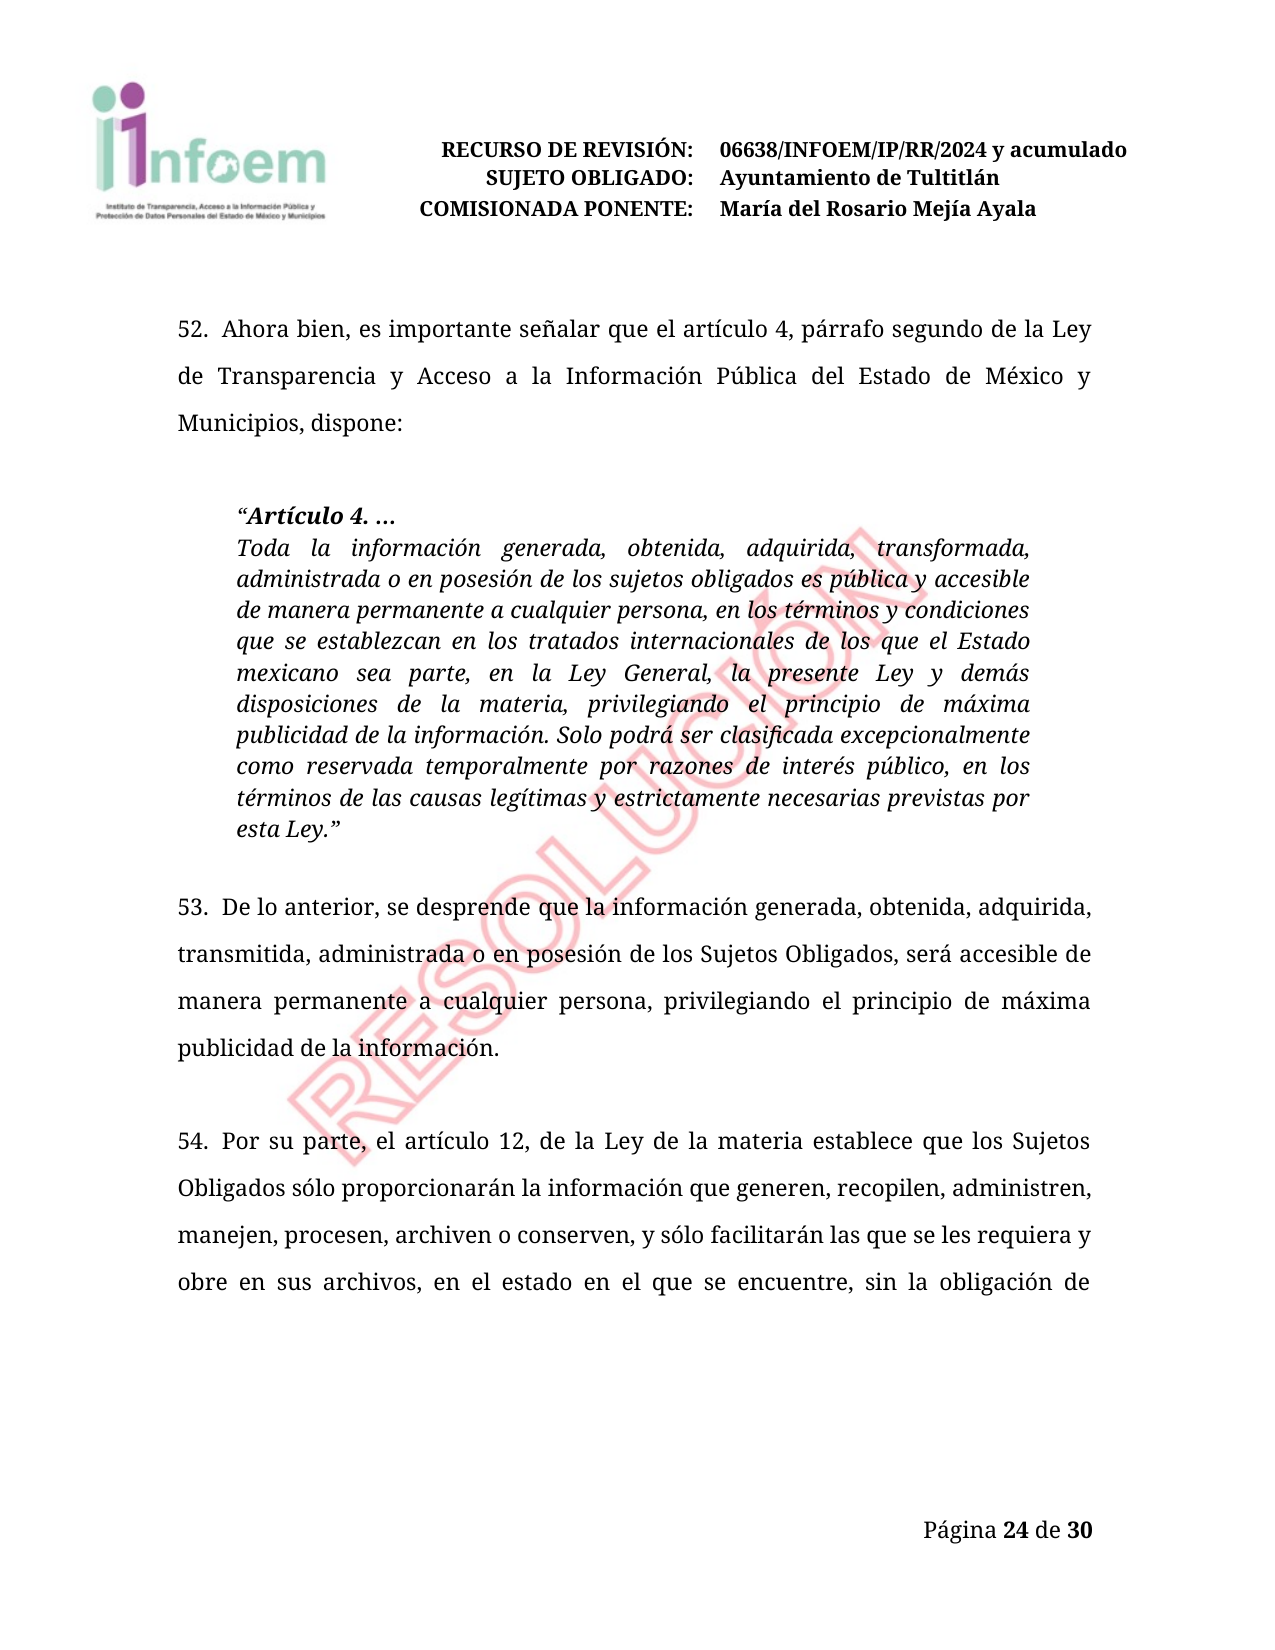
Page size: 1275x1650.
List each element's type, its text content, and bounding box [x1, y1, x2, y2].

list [177, 1125, 1092, 1297]
list “Artículo 4. … [236, 500, 1034, 531]
list Ahora bien, es importante señalar que el artículo 4, párrafo segundo de la Ley de Transparencia y Acceso a la Información Pública del Estado de México y Municipios, dispone: [177, 313, 1092, 438]
picture [0, 25, 1207, 1625]
list Toda la información generada, obtenida, adquirida, transformada, administrada o en posesión de los sujetos obligados es pública y accesible de manera permanente a cualquier persona, en los términos y condiciones que se establezcan en los tratados internacionales de los que el Estado mexicano sea parte, en la Ley General, la presente Ley y demás disposiciones de la materia, privilegiando el principio de máxima publicidad de la información. Solo podrá ser clasificada excepcionalmente como reservada temporalmente por razones de interés público, en los términos de las causas legítimas y estrictamente necesarias previstas por esta Ley.” [236, 531, 1034, 844]
list De lo anterior, se desprende que la información generada, obtenida, adquirida, transmitida, administrada o en posesión de los Sujetos Obligados, será accesible de manera permanente a cualquier persona, privilegiando el principio de máxima publicidad de la información. [177, 891, 1092, 1063]
